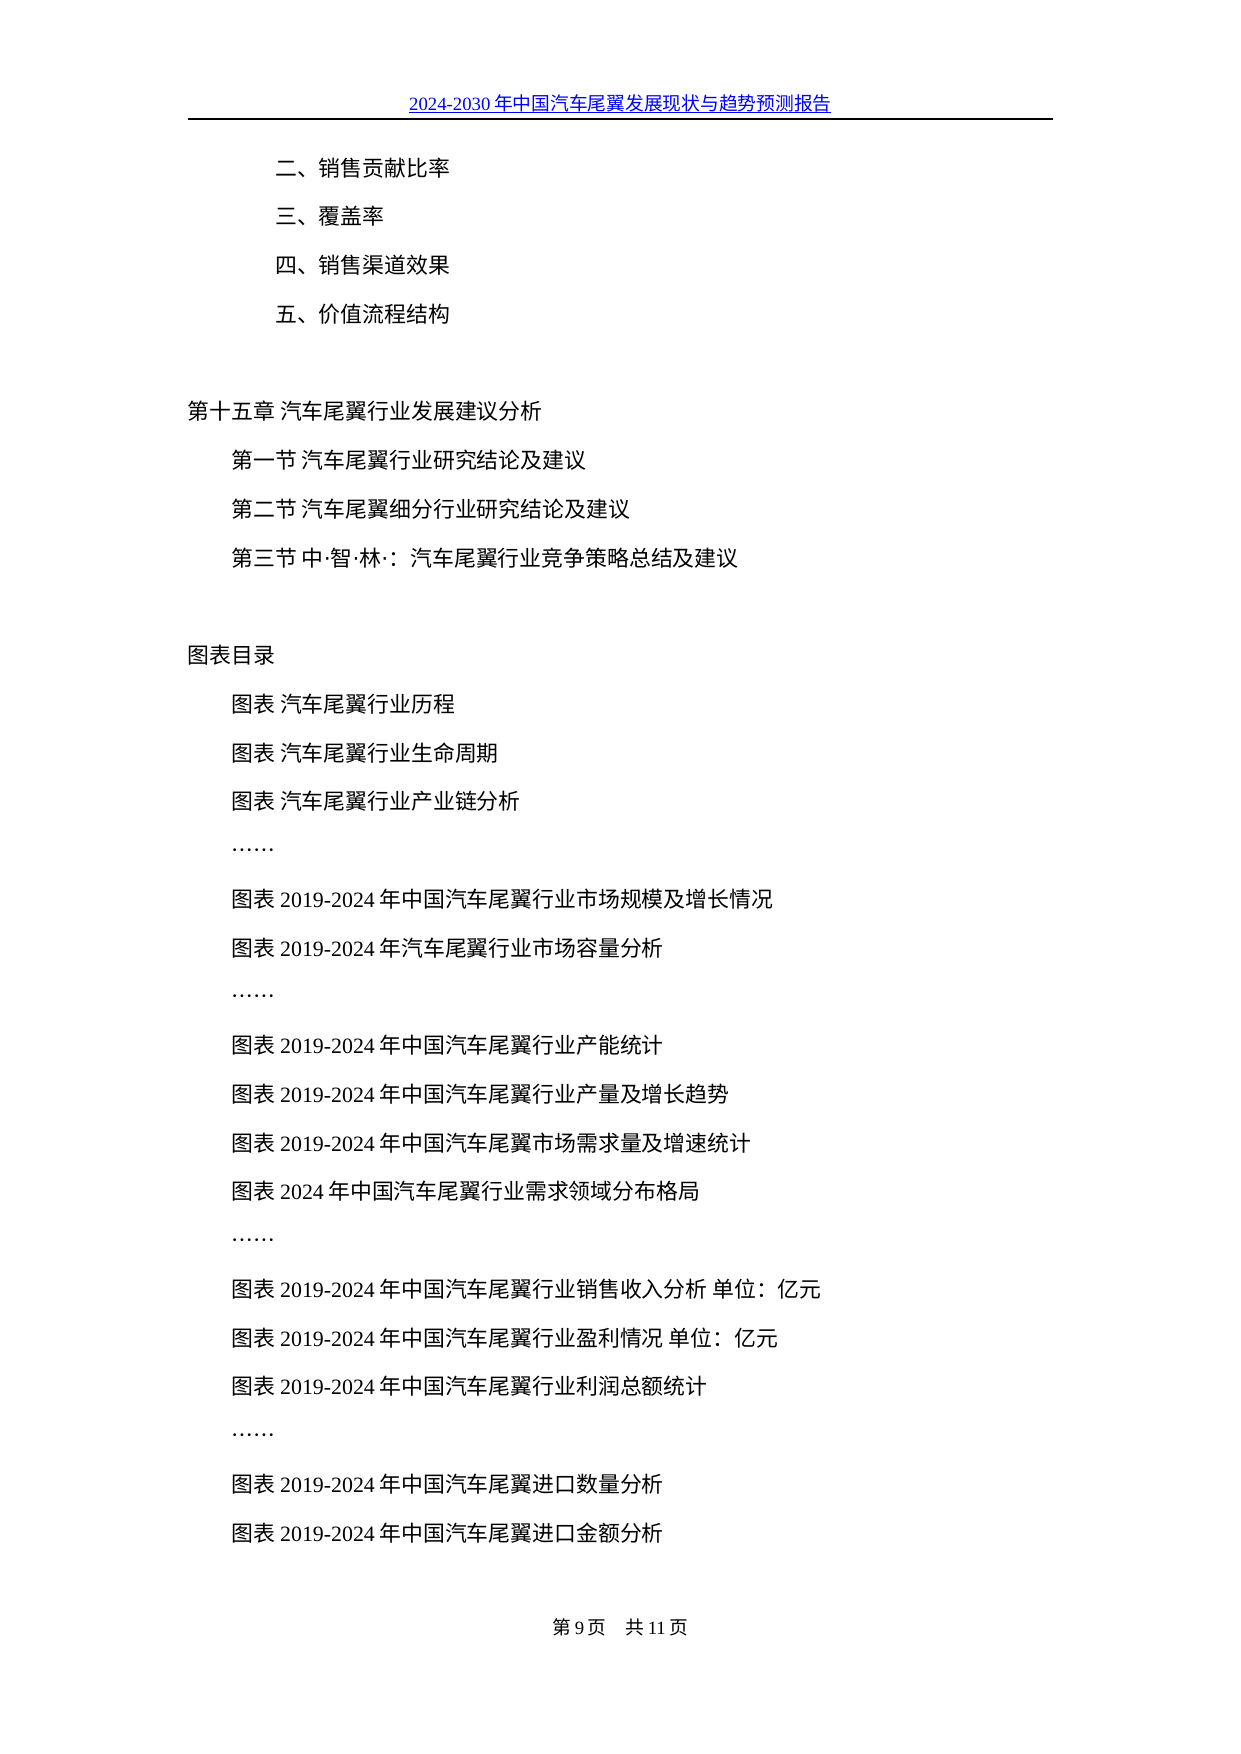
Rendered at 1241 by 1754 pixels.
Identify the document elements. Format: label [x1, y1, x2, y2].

text [187, 150, 1053, 1548]
